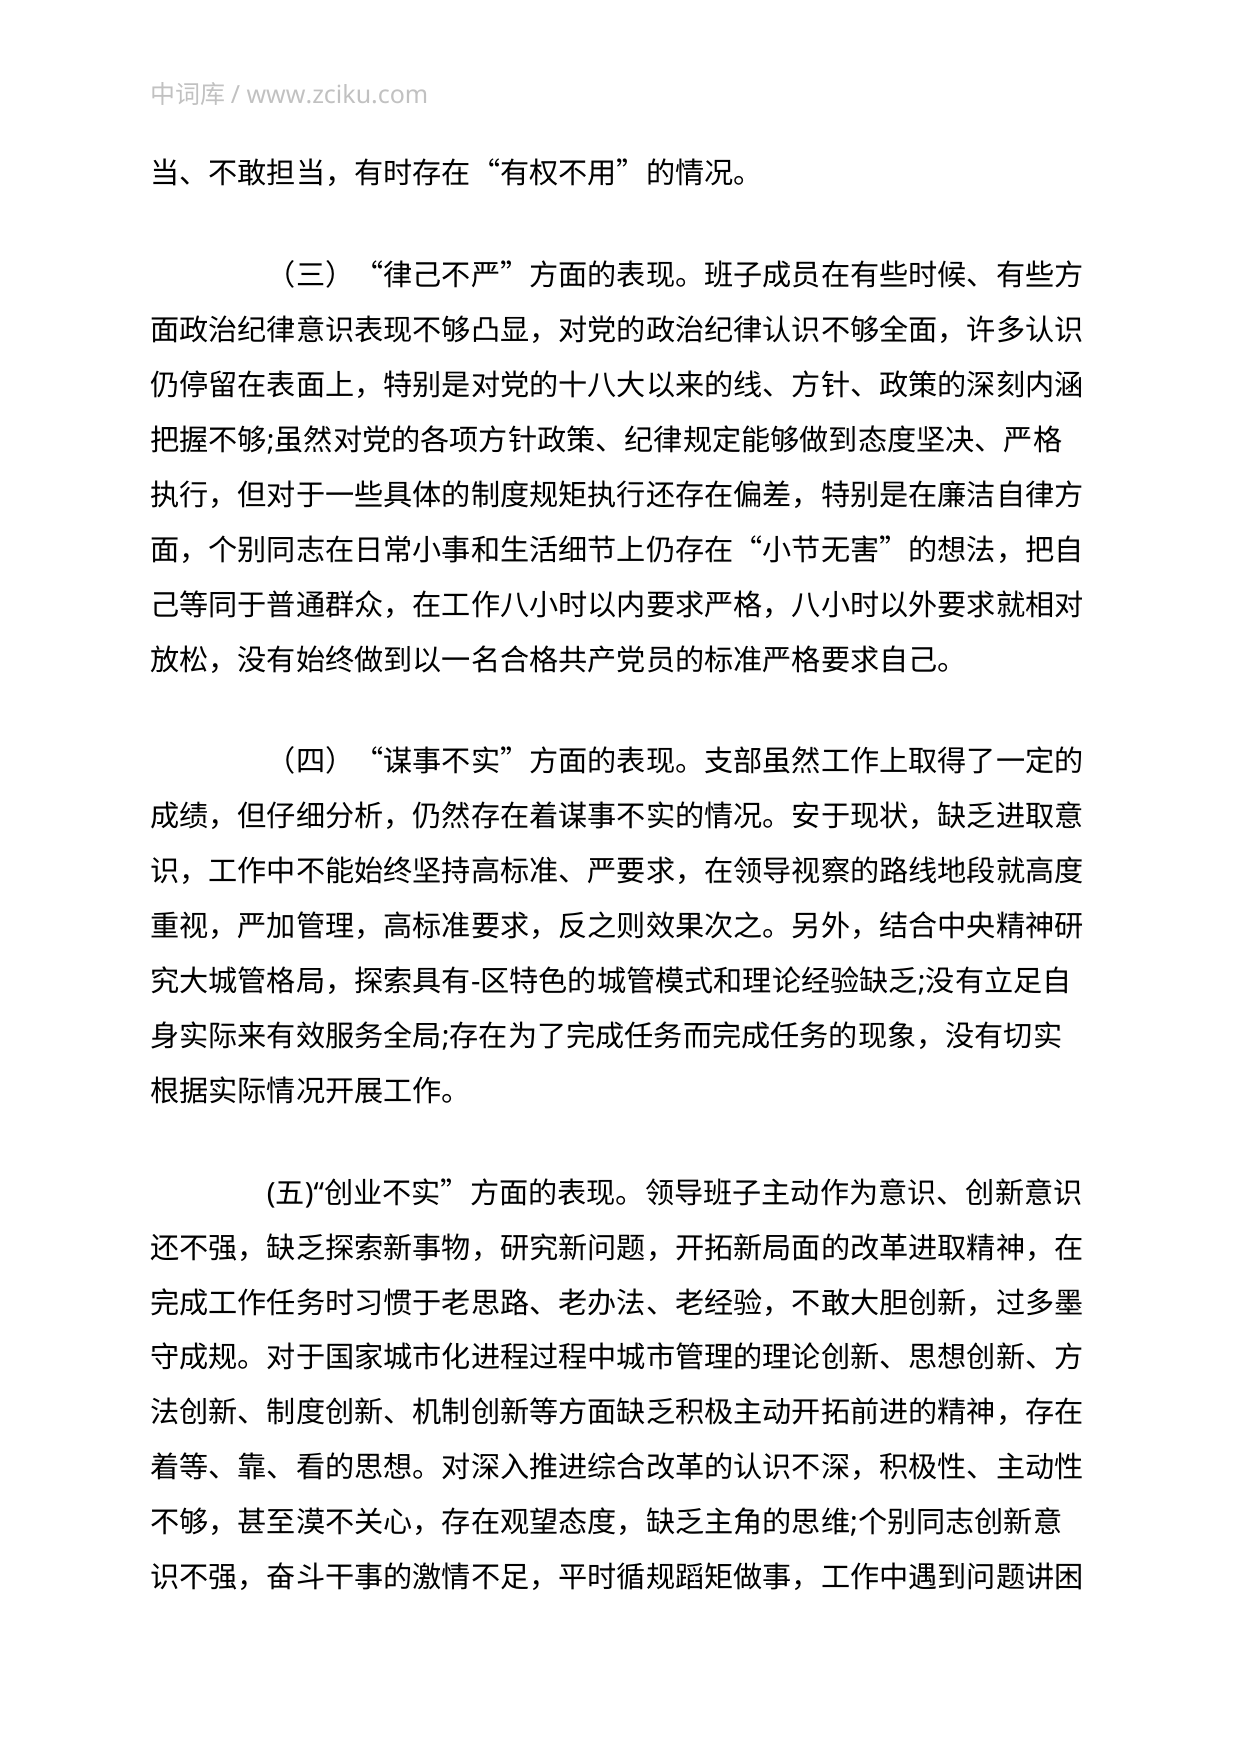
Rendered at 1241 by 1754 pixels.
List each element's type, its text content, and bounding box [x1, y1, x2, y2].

text （四）“谋事不实”方面的表现。支部虽然工作上取得了一定的成绩，但仔细分析，仍然存在着谋事不实的情况。安于现状，缺乏进取意识，工作中不能始终坚持高标准、严要求，在领导视察的路线地段就高度重视，严加管理，高标准要求，反之则效果次之。另外，结合中央精神研究大城管格局，探索具有-区特色的城管模式和理论经验缺乏;没有立足自身实际来有效服务全局;存在为了完成任务而完成任务的现象，没有切实根据实际情况开展工作。 [150, 738, 1090, 1110]
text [150, 150, 1090, 192]
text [150, 1169, 1090, 1596]
text （三）“律己不严”方面的表现。班子成员在有些时候、有些方面政治纪律意识表现不够凸显，对党的政治纪律认识不够全面，许多认识仍停留在表面上，特别是对党的十八大以来的线、方针、政策的深刻内涵把握不够;虽然对党的各项方针政策、纪律规定能够做到态度坚决、严格执行，但对于一些具体的制度规矩执行还存在偏差，特别是在廉洁自律方面，个别同志在日常小事和生活细节上仍存在“小节无害”的想法，把自己等同于普通群众，在工作八小时以内要求严格，八小时以外要求就相对放松，没有始终做到以一名合格共产党员的标准严格要求自己。 [150, 252, 1090, 678]
